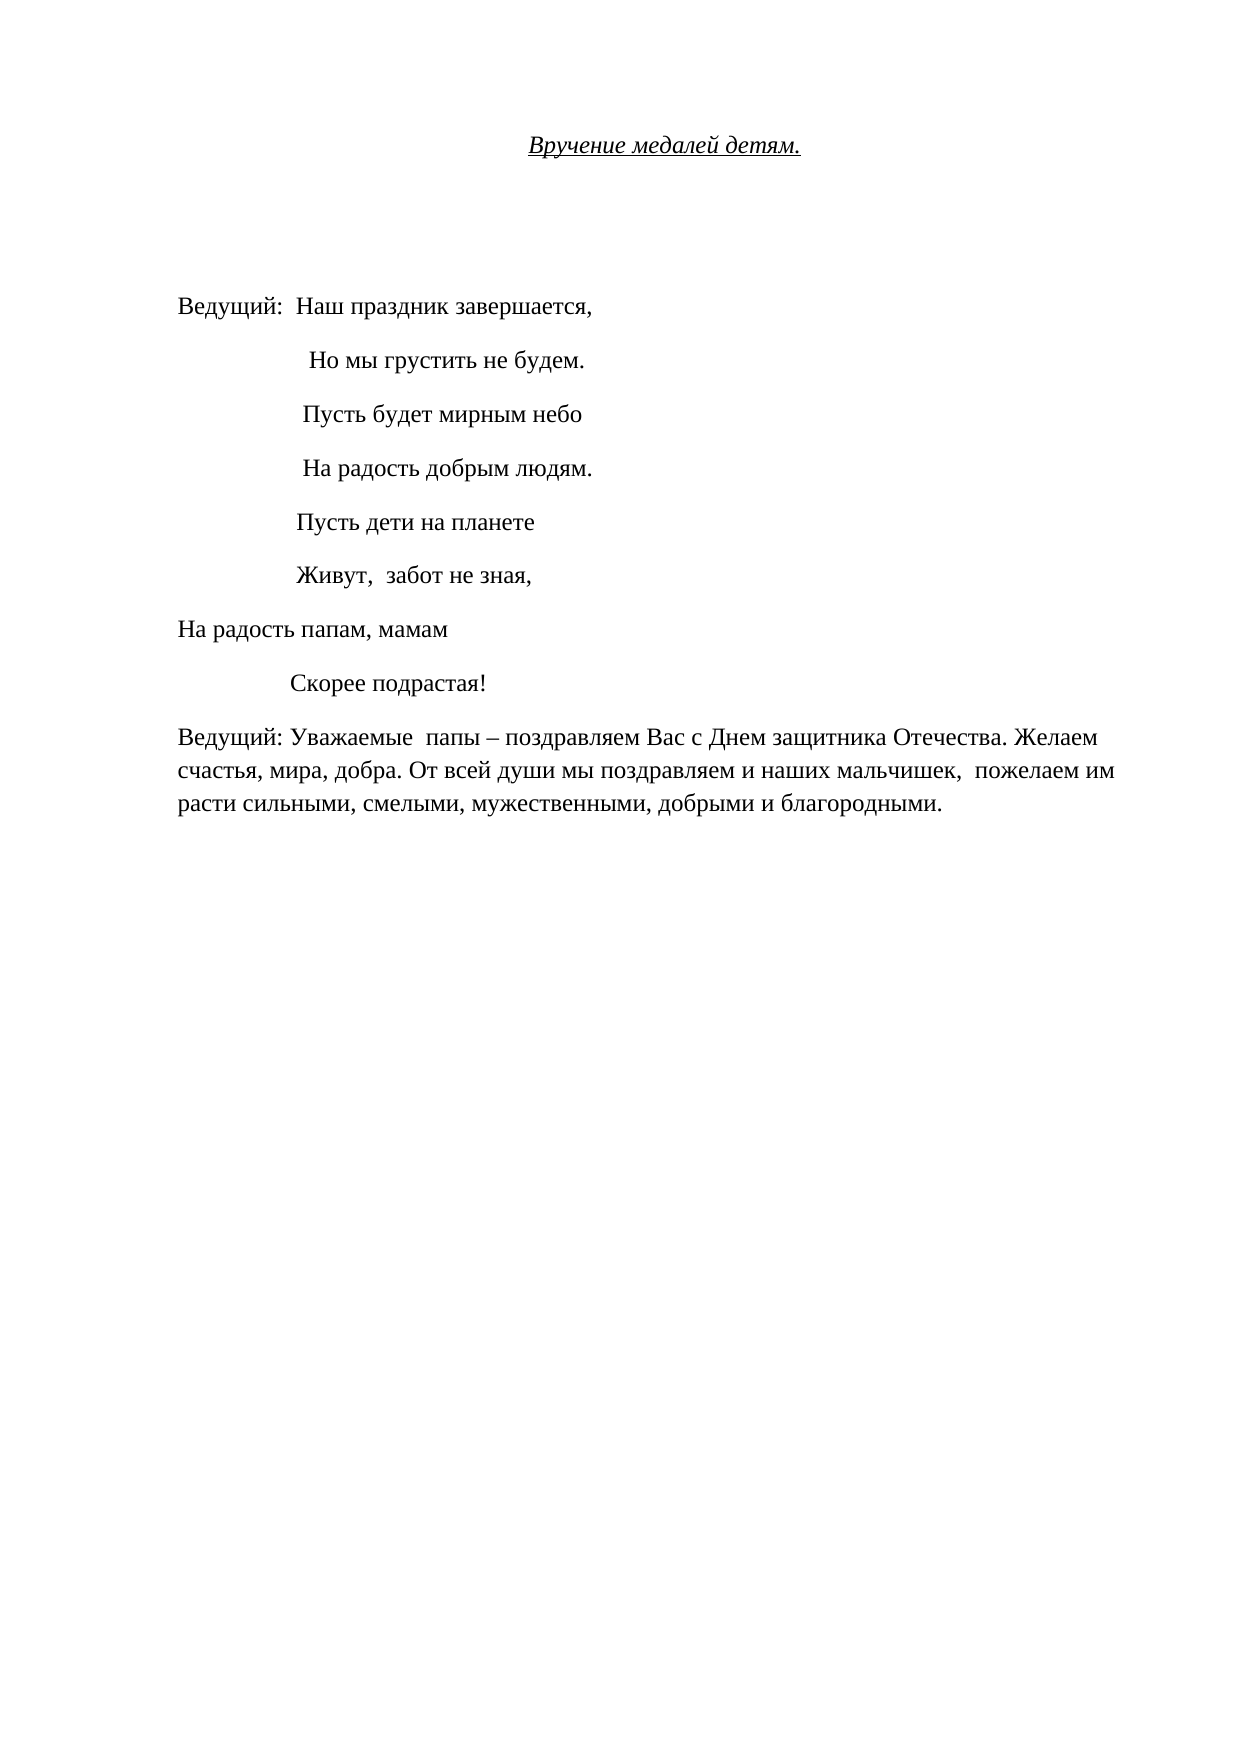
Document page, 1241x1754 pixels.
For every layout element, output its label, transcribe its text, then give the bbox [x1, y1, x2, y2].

text Пусть дети на планете [177, 507, 1152, 536]
text Пусть будет мирным небо [177, 399, 1152, 428]
text На радость папам, мамам [177, 614, 1152, 643]
text Ведущий: Наш праздник завершается, [177, 291, 1152, 320]
text Скорее подрастая! [177, 668, 1152, 697]
text На радость добрым людям. [177, 453, 1152, 482]
text Вручение медалей детям. [177, 130, 1152, 158]
text Живут, забот не зная, [177, 561, 1152, 589]
text Ведущий: Уважаемые папы – поздравляем Вас с Днем защитника Отечества. Желаем счастья, мира, добра. От всей души мы поздравляем и наших мальчишек, пожелаем им расти сильными, смелыми, мужественными, добрыми и благородными. [177, 722, 1152, 817]
text Но мы грустить не будем. [177, 345, 1152, 374]
